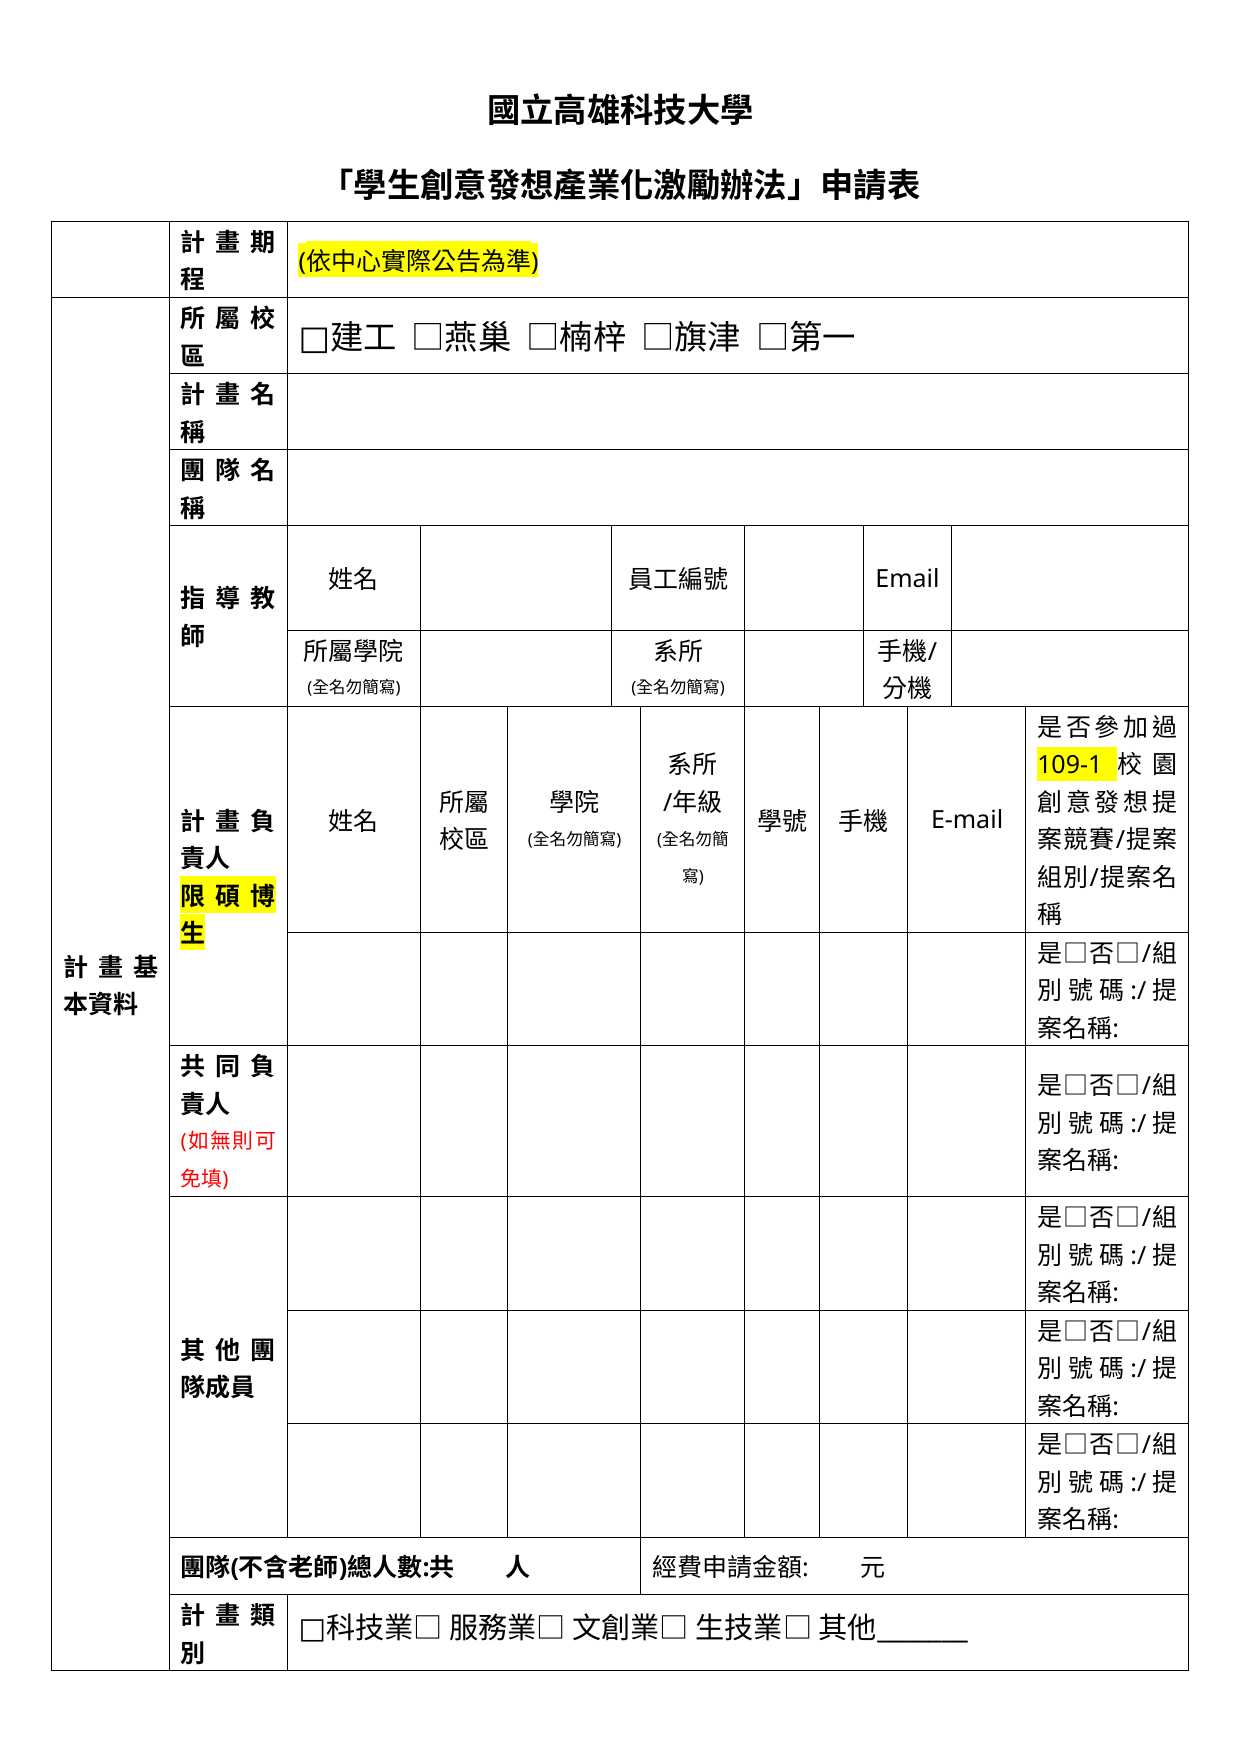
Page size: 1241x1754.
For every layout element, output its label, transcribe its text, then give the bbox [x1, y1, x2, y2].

table_cell 計畫名稱 [170, 374, 287, 449]
table_cell [641, 933, 744, 1045]
table_cell [288, 1046, 420, 1196]
table_cell [288, 1311, 420, 1423]
table_cell [952, 631, 1188, 706]
table_cell □建工 □燕巢 □楠梓 □旗津 □第一 [288, 298, 1188, 373]
table_cell 其他團隊成員 [170, 1197, 287, 1537]
table_cell 計畫類別 [170, 1595, 287, 1670]
table_cell [288, 450, 1188, 525]
table_cell [421, 1197, 507, 1310]
table_header 計畫期程 [170, 222, 287, 297]
table_cell [641, 1311, 744, 1423]
table_cell E-mail [908, 707, 1025, 932]
table_cell [421, 1311, 507, 1423]
table_cell 是□否□/組別號碼:/提案名稱: [1026, 1046, 1188, 1196]
text 國立高雄科技大學 [59, 71, 1181, 146]
table_cell [421, 1046, 507, 1196]
table_cell [820, 1197, 907, 1310]
table_cell [288, 374, 1188, 449]
table_cell 手機/ 分機 [864, 631, 951, 706]
table_cell 是□否□/組別號碼:/提案名稱: [1026, 1311, 1188, 1423]
table_cell [641, 1424, 744, 1537]
table_cell [288, 1197, 420, 1310]
table_cell 是否參加過109-1校園創意發想提案競賽/提案組別/提案名稱 [1026, 707, 1188, 932]
table_cell [908, 933, 1025, 1045]
table_cell Email [864, 526, 951, 629]
table_cell [288, 1424, 420, 1537]
table_cell [508, 1424, 640, 1537]
table_cell [908, 1424, 1025, 1537]
table_cell [745, 1311, 819, 1423]
table_cell [421, 526, 611, 629]
table_cell 學號 [745, 707, 819, 932]
table_cell 所屬 校區 [421, 707, 507, 932]
table_cell [745, 631, 863, 706]
table_cell 系所 /年級 (全名勿簡寫) [641, 707, 744, 932]
table_cell 姓名 [288, 526, 420, 629]
table_cell 是□否□/組別號碼:/提案名稱: [1026, 1424, 1188, 1537]
table_cell [641, 1197, 744, 1310]
table_cell [508, 1046, 640, 1196]
table_cell 是□否□/組別號碼:/提案名稱: [1026, 1197, 1188, 1310]
table_cell [421, 933, 507, 1045]
table_cell 團隊(不含老師)總人數:共 人 [170, 1538, 640, 1594]
text 「學生創意發想產業化激勵辦法」申請表 [59, 146, 1181, 221]
table_cell 計畫負責人 限碩博生 [170, 707, 287, 1045]
table_cell [288, 933, 420, 1045]
table_cell 所屬學院 (全名勿簡寫) [288, 631, 420, 706]
table_cell 手機 [820, 707, 907, 932]
table_cell [745, 933, 819, 1045]
table_cell [952, 526, 1188, 629]
table_cell [421, 631, 611, 706]
table_cell [908, 1046, 1025, 1196]
table_cell [421, 1424, 507, 1537]
table_cell 學院 (全名勿簡寫) [508, 707, 640, 932]
table_cell [820, 1311, 907, 1423]
table_cell 員工編號 [612, 526, 744, 629]
table_header (依中心實際公告為準) [288, 222, 1188, 297]
table_cell 共同負責人 (如無則可免填) [170, 1046, 287, 1196]
table_cell [908, 1311, 1025, 1423]
table_cell 計畫基本資料 [52, 298, 169, 1670]
table_cell [508, 933, 640, 1045]
table_cell [820, 933, 907, 1045]
table_cell [641, 1046, 744, 1196]
table_cell [745, 1197, 819, 1310]
table_cell [908, 1197, 1025, 1310]
table_cell [820, 1424, 907, 1537]
table_cell □科技業□ 服務業□ 文創業□ 生技業□ 其他_______ [288, 1595, 1188, 1670]
table_cell 所屬校區 [170, 298, 287, 373]
table_cell [508, 1197, 640, 1310]
table_cell 是□否□/組別號碼:/提案名稱: [1026, 933, 1188, 1045]
table_cell 姓名 [288, 707, 420, 932]
table_cell 系所 (全名勿簡寫) [612, 631, 744, 706]
table_cell [508, 1311, 640, 1423]
table_cell 經費申請金額: 元 [641, 1538, 1188, 1594]
table_cell [820, 1046, 907, 1196]
table_cell 團隊名稱 [170, 450, 287, 525]
table_cell [745, 1046, 819, 1196]
table_cell [745, 1424, 819, 1537]
table_cell 指導教師 [170, 526, 287, 706]
table_cell [745, 526, 863, 629]
table_header [52, 222, 169, 297]
